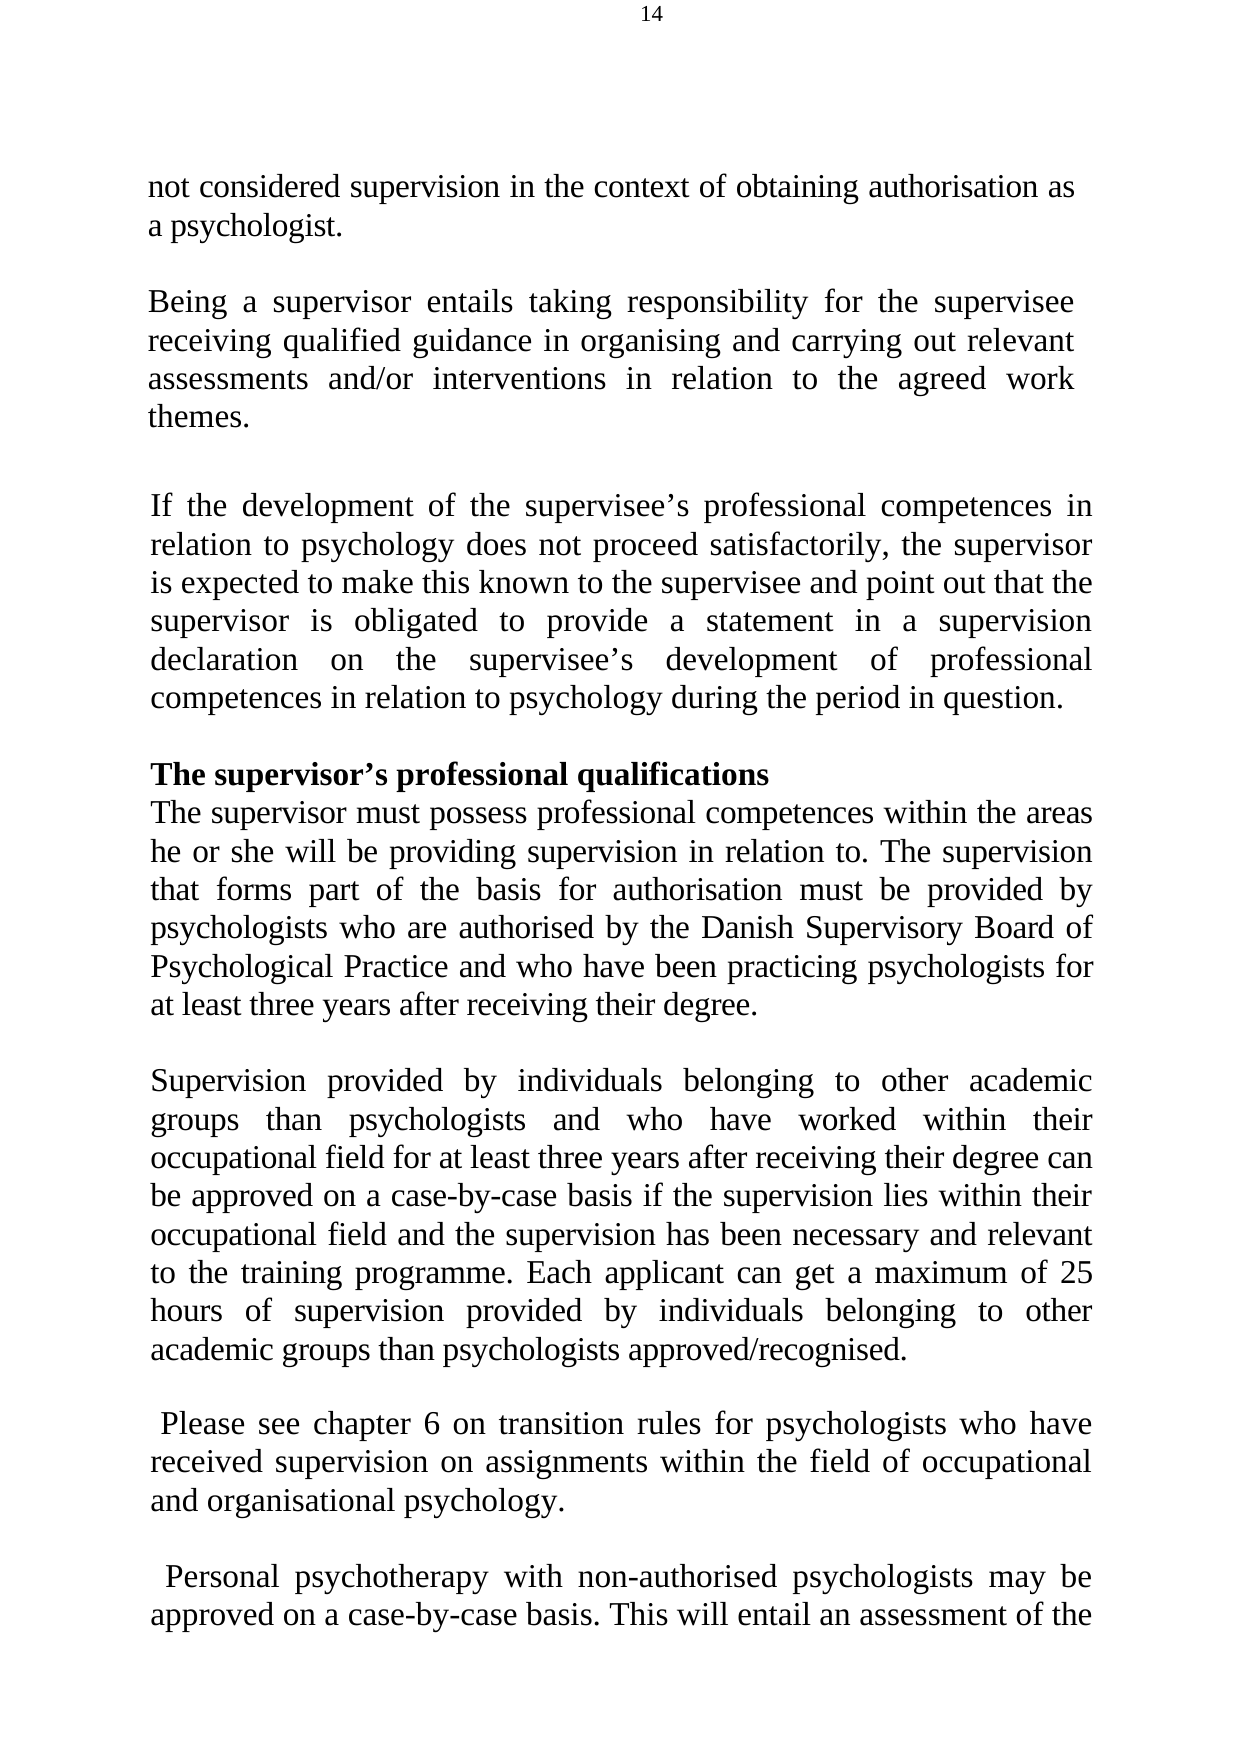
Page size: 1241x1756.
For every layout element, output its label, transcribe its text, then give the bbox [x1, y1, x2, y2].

text If the development of the supervisee’s professional competences in relation to psychology does not proceed satisfactorily, the supervisor is expected to make this known to the supervisee and point out that the supervisor is obligated to provide a statement in a supervision declaration on the supervisee’s development of professional competences in relation to psychology during the period in question. [150, 486, 1093, 716]
text Please see chapter 6 on transition rules for psychologists who have received supervision on assignments within the field of occupational and organisational psychology. [135, 1403, 1093, 1518]
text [148, 167, 1076, 243]
subtitle The supervisor’s professional qualifications [150, 754, 1167, 793]
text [135, 1556, 1093, 1633]
text Supervision provided by individuals belonging to other academic groups than psychologists and who have worked within their occupational field for at least three years after receiving their degree can be approved on a case-by-case basis if the supervision lies within their occupational field and the supervision has been necessary and relevant to the training programme. Each applicant can get a maximum of 25 hours of supervision provided by individuals belonging to other academic groups than psychologists approved/recognised. [150, 1061, 1093, 1367]
text The supervisor must possess professional competences within the areas he or she will be providing supervision in relation to. The supervision that forms part of the basis for authorisation must be provided by psychologists who are authorised by the Danish Supervisory Board of Psychological Practice and who have been practicing psychologists for at least three years after receiving their degree. [150, 793, 1094, 1023]
text Being a supervisor entails taking responsibility for the supervisee receiving qualified guidance in organising and carrying out relevant assessments and/or interventions in relation to the agreed work themes. [148, 282, 1076, 435]
